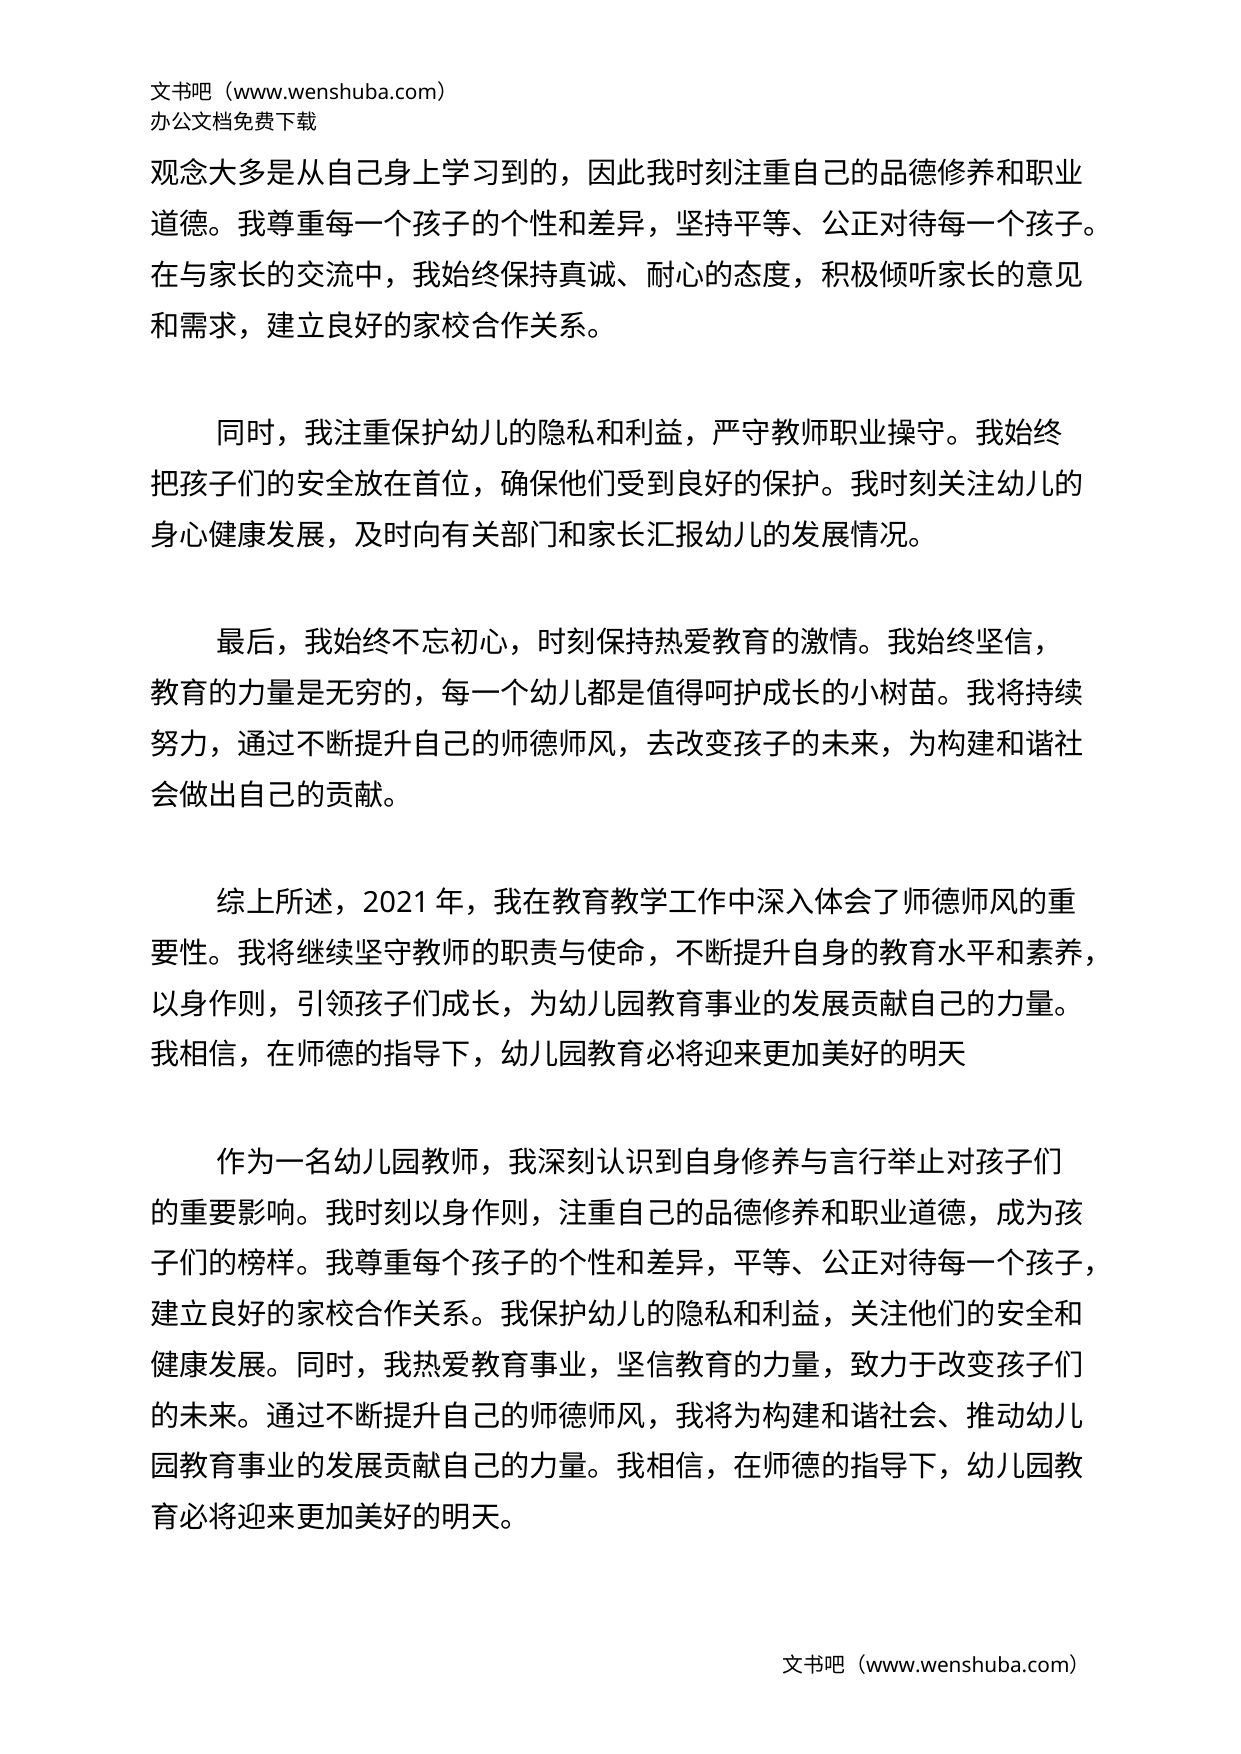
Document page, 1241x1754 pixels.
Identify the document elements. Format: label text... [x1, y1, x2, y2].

text 同时，我注重保护幼儿的隐私和利益，严守教师职业操守。我始终把孩子们的安全放在首位，确保他们受到良好的保护。我时刻关注幼儿的身心健康发展，及时向有关部门和家长汇报幼儿的发展情况。 [150, 410, 1090, 553]
text 综上所述，2021年，我在教育教学工作中深入体会了师德师风的重要性。我将继续坚守教师的职责与使命，不断提升自身的教育水平和素养，以身作则，引领孩子们成长，为幼儿园教育事业的发展贡献自己的力量。我相信，在师德的指导下，幼儿园教育必将迎来更加美好的明天 [150, 879, 1090, 1073]
text 最后，我始终不忘初心，时刻保持热爱教育的激情。我始终坚信，教育的力量是无穷的，每一个幼儿都是值得呵护成长的小树苗。我将持续努力，通过不断提升自己的师德师风，去改变孩子的未来，为构建和谐社会做出自己的贡献。 [150, 619, 1090, 813]
text 作为一名幼儿园教师，我深刻认识到自身修养与言行举止对孩子们的重要影响。我时刻以身作则，注重自己的品德修养和职业道德，成为孩子们的榜样。我尊重每个孩子的个性和差异，平等、公正对待每一个孩子，建立良好的家校合作关系。我保护幼儿的隐私和利益，关注他们的安全和健康发展。同时，我热爱教育事业，坚信教育的力量，致力于改变孩子们的未来。通过不断提升自己的师德师风，我将为构建和谐社会、推动幼儿园教育事业的发展贡献自己的力量。我相信，在师德的指导下，幼儿园教育必将迎来更加美好的明天。 [150, 1138, 1090, 1536]
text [150, 150, 1090, 344]
